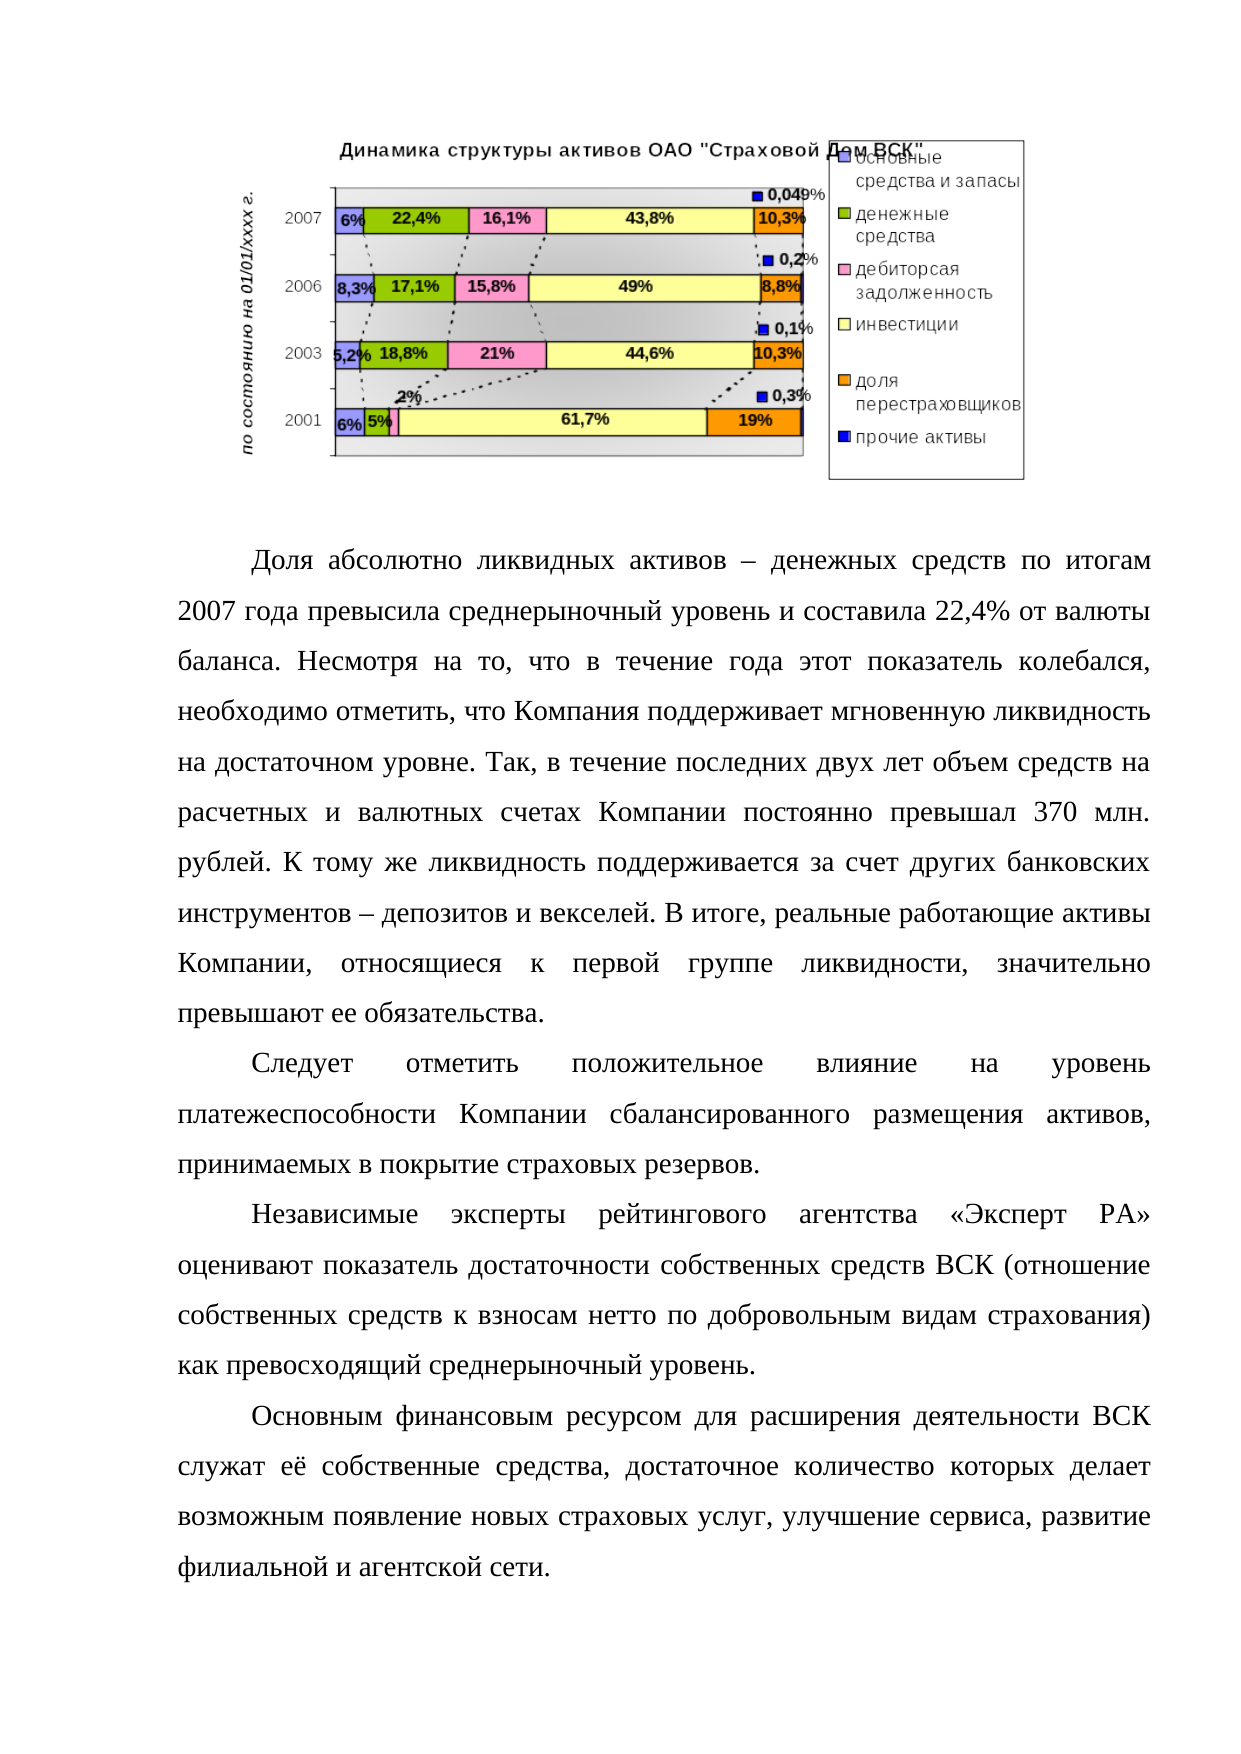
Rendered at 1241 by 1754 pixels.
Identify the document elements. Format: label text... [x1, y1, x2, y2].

text Основным финансовым ресурсом для расширения деятельности ВСК служат её собственные средства, достаточное количество которых делает возможным появление новых страховых услуг, улучшение сервиса, развитие филиальной и агентской сети. [177, 1398, 1152, 1582]
text Независимые эксперты рейтингового агентства «Эксперт РА» оценивают показатель достаточности собственных средств ВСК (отношение собственных средств к взносам нетто по добровольным видам страхования) как превосходящий среднерыночный уровень. [177, 1197, 1152, 1381]
text Следует отметить положительное влияние на уровень платежеспособности Компании сбалансированного размещения активов, принимаемых в покрытие страховых резервов. [177, 1046, 1152, 1180]
text Доля абсолютно ликвидных активов – денежных средств по итогам 2007 года превысила среднерыночный уровень и составила 22,4% от валюты баланса. Несмотря на то, что в течение года этот показатель колебался, необходимо отметить, что Компания поддерживает мгновенную ликвидность на достаточном уровне. Так, в течение последних двух лет объем средств на расчетных и валютных счетах Компании постоянно превышал 370 млн. рублей. К тому же ликвидность поддерживается за счет других банковских инструментов – депозитов и векселей. В итоге, реальные работающие активы Компании, относящиеся к первой группе ликвидности, значительно превышают ее обязательства. [177, 542, 1152, 1029]
